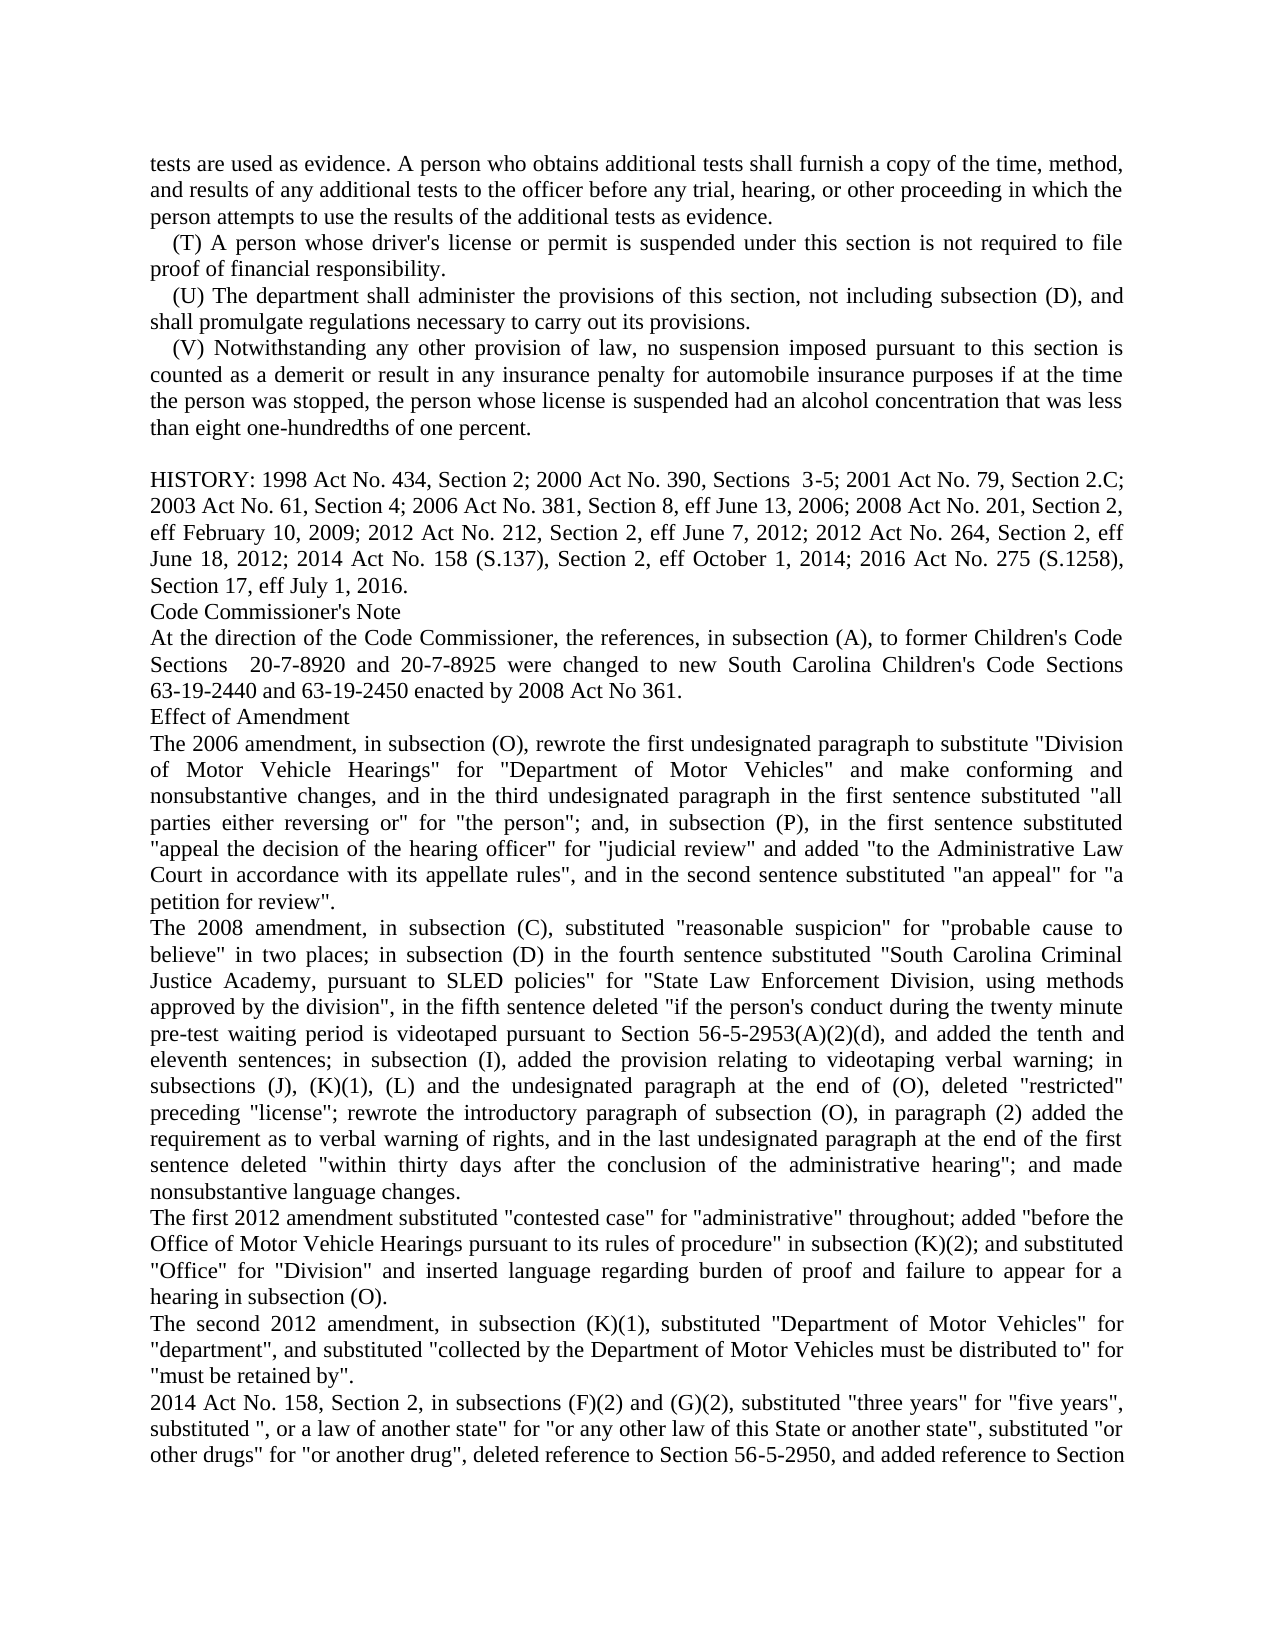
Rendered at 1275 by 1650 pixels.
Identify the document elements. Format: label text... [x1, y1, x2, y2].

text At the direction of the Code Commissioner, the references, in subsection (A), to former Children's Code Sections 20-7-8920 and 20-7-8925 were changed to new South Carolina Children's Code Sections 63-19-2440 and 63-19-2450 enacted by 2008 Act No 361. [150, 624, 1125, 703]
text The 2006 amendment, in subsection (O), rewrote the first undesignated paragraph to substitute "Division of Motor Vehicle Hearings" for "Department of Motor Vehicles" and make conforming and nonsubstantive changes, and in the third undesignated paragraph in the first sentence substituted "all parties either reversing or" for "the person"; and, in subsection (P), in the first sentence substituted "appeal the decision of the hearing officer" for "judicial review" and added "to the Administrative Law Court in accordance with its appellate rules", and in the second sentence substituted "an appeal" for "a petition for review". [150, 730, 1125, 914]
text Code Commissioner's Note [150, 598, 1125, 624]
text (V) Notwithstanding any other provision of law, no suspension imposed pursuant to this section is counted as a demerit or result in any insurance penalty for automobile insurance purposes if at the time the person was stopped, the person whose license is suspended had an alcohol concentration that was less than eight one-hundredths of one percent. [150, 334, 1125, 440]
text (U) The department shall administer the provisions of this section, not including subsection (D), and shall promulgate regulations necessary to carry out its provisions. [150, 282, 1125, 334]
text The second 2012 amendment, in subsection (K)(1), substituted "Department of Motor Vehicles" for "department", and substituted "collected by the Department of Motor Vehicles must be distributed to" for "must be retained by". [150, 1309, 1125, 1389]
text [150, 150, 1125, 229]
text The first 2012 amendment substituted "contested case" for "administrative" throughout; added "before the Office of Motor Vehicle Hearings pursuant to its rules of procedure" in subsection (K)(2); and substituted "Office" for "Division" and inserted language regarding burden of proof and failure to appear for a hearing in subsection (O). [150, 1204, 1125, 1309]
text Effect of Amendment [150, 703, 1125, 730]
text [150, 1389, 1125, 1468]
text HISTORY: 1998 Act No. 434, Section 2; 2000 Act No. 390, Sections 3-5; 2001 Act No. 79, Section 2.C; 2003 Act No. 61, Section 4; 2006 Act No. 381, Section 8, eff June 13, 2006; 2008 Act No. 201, Section 2, eff February 10, 2009; 2012 Act No. 212, Section 2, eff June 7, 2012; 2012 Act No. 264, Section 2, eff June 18, 2012; 2014 Act No. 158 (S.137), Section 2, eff October 1, 2014; 2016 Act No. 275 (S.1258), Section 17, eff July 1, 2016. [150, 466, 1125, 598]
text (T) A person whose driver's license or permit is suspended under this section is not required to file proof of financial responsibility. [150, 229, 1125, 282]
text The 2008 amendment, in subsection (C), substituted "reasonable suspicion" for "probable cause to believe" in two places; in subsection (D) in the fourth sentence substituted "South Carolina Criminal Justice Academy, pursuant to SLED policies" for "State Law Enforcement Division, using methods approved by the division", in the fifth sentence deleted "if the person's conduct during the twenty minute pre-test waiting period is videotaped pursuant to Section 56-5-2953(A)(2)(d), and added the tenth and eleventh sentences; in subsection (I), added the provision relating to videotaping verbal warning; in subsections (J), (K)(1), (L) and the undesignated paragraph at the end of (O), deleted "restricted" preceding "license"; rewrote the introductory paragraph of subsection (O), in paragraph (2) added the requirement as to verbal warning of rights, and in the last undesignated paragraph at the end of the first sentence deleted "within thirty days after the conclusion of the administrative hearing"; and made nonsubstantive language changes. [150, 914, 1125, 1204]
